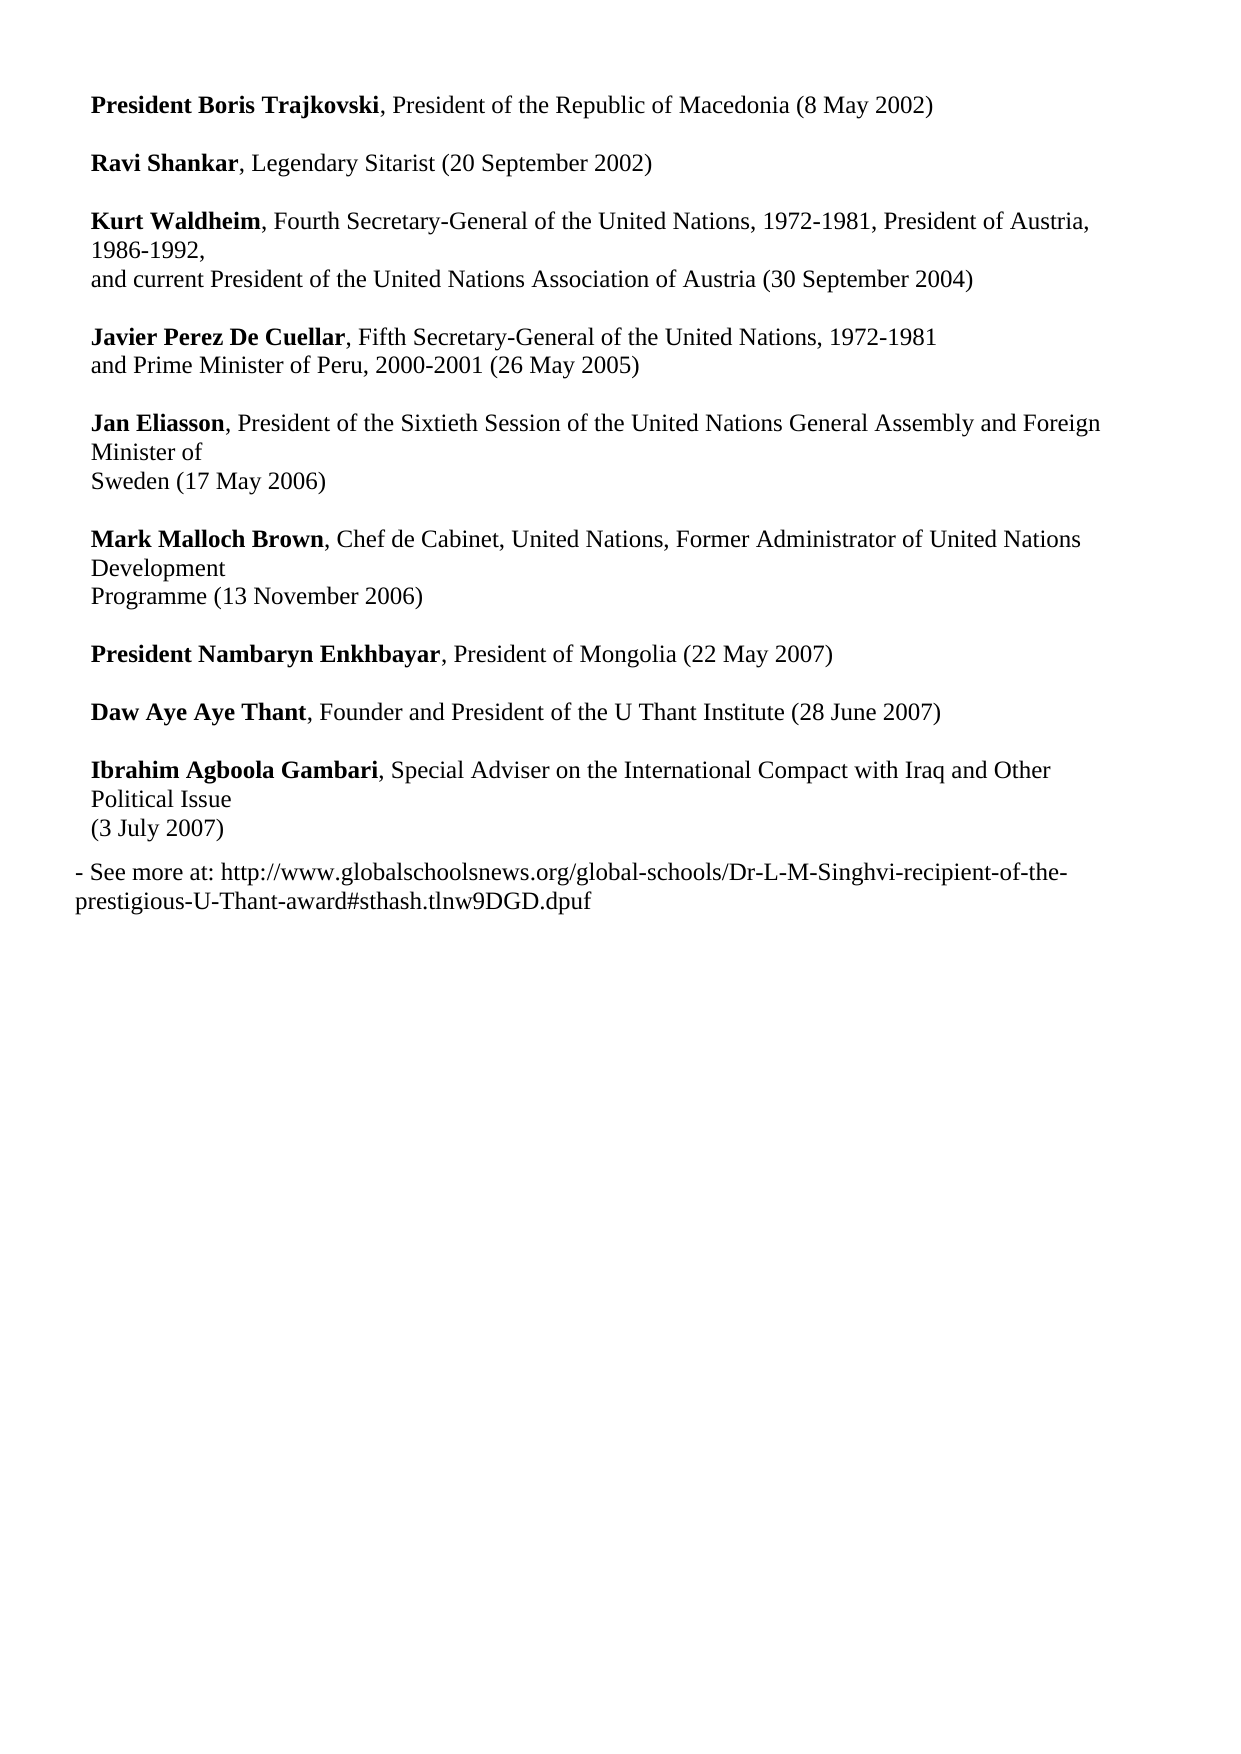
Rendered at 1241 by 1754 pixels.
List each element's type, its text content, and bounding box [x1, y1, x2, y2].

table_cell [75, 75, 1144, 857]
text - See more at: http://www.globalschoolsnews.org/global-schools/Dr-L-M-Singhvi-recipient-of-the-prestigious-U-Thant-award#sthash.tlnw9DGD.dpuf [75, 857, 1165, 915]
